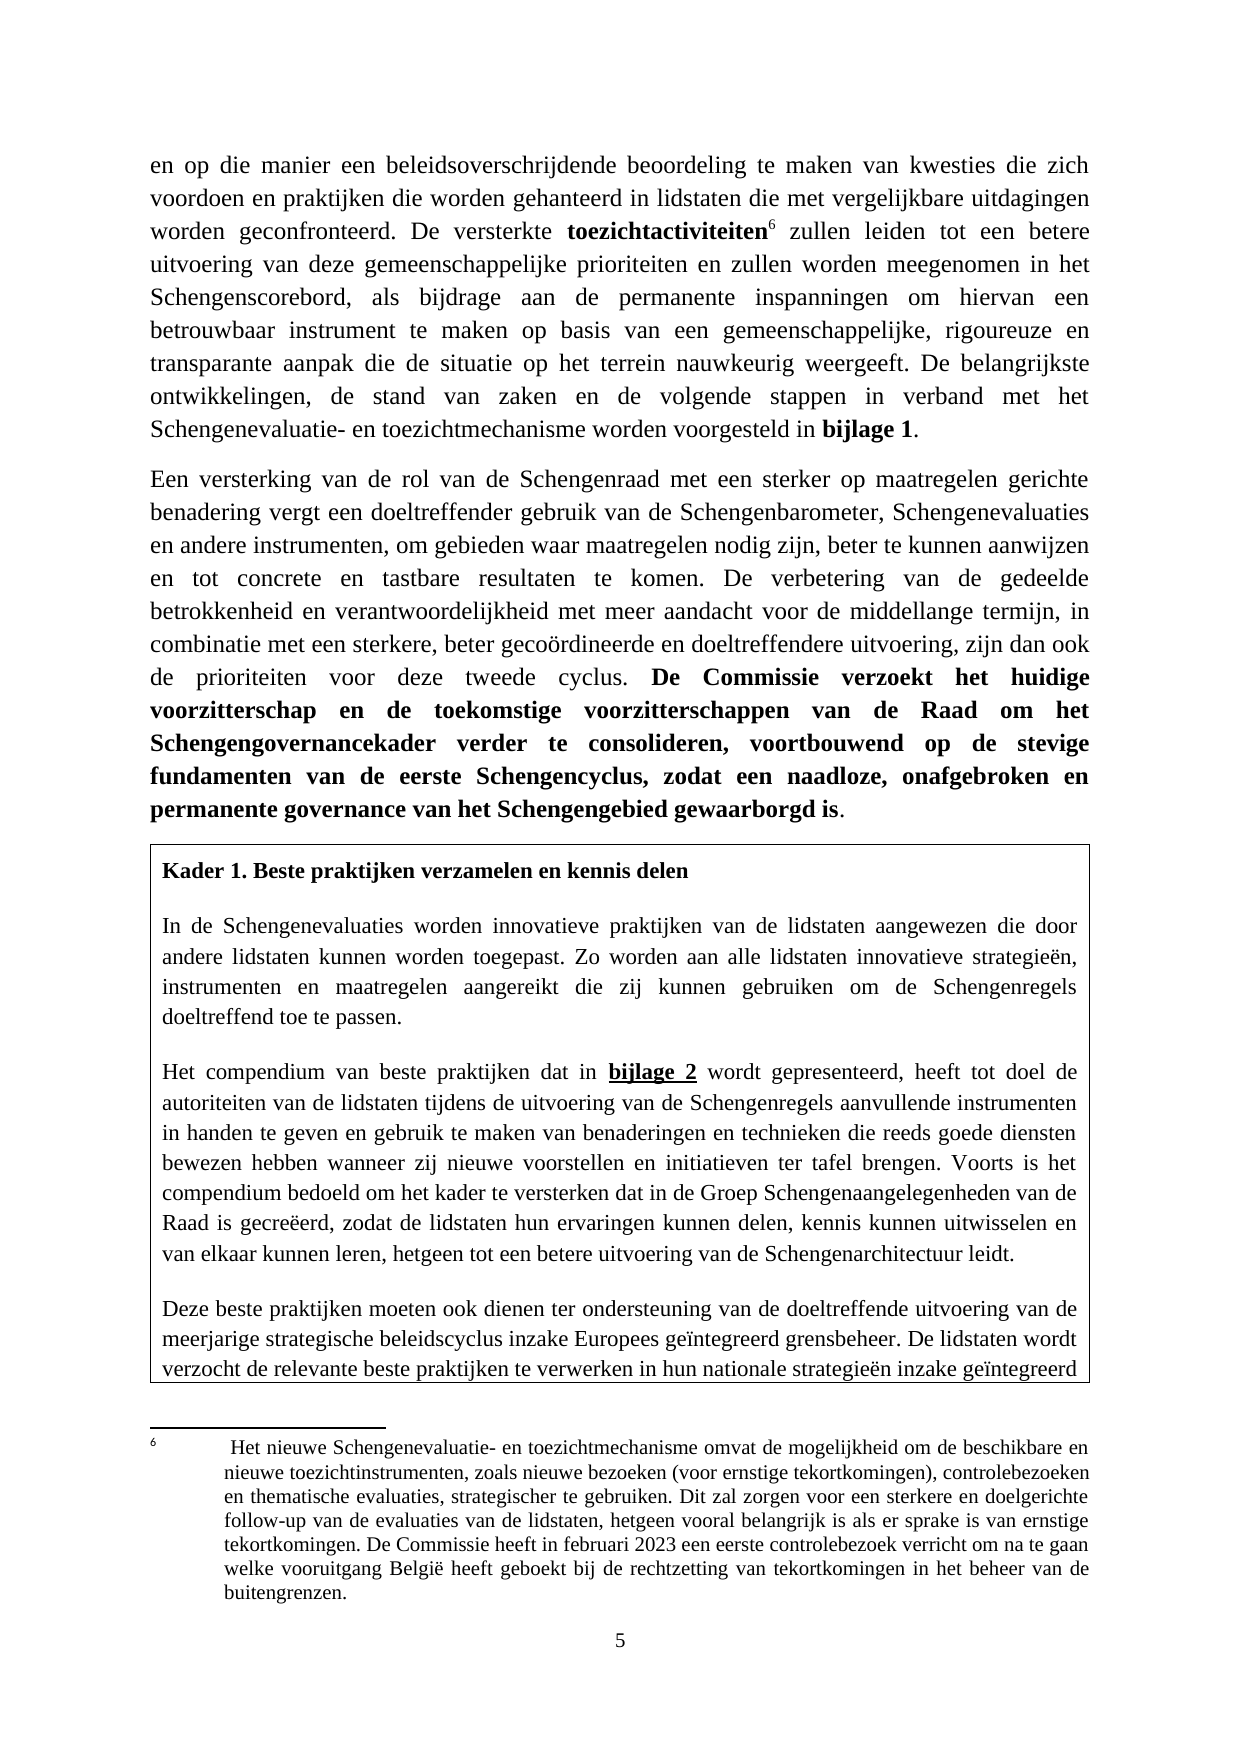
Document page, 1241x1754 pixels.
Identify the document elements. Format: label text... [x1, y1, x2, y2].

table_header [151, 845, 1089, 1382]
text Een versterking van de rol van de Schengenraad met een sterker op maatregelen gerichte benadering vergt een doeltreffender gebruik van de Schengenbarometer, Schengenevaluaties en andere instrumenten, om gebieden waar maatregelen nodig zijn, beter te kunnen aanwijzen en tot concrete en tastbare resultaten te komen. De verbetering van de gedeelde betrokkenheid en verantwoordelijkheid met meer aandacht voor de middellange termijn, in combinatie met een sterkere, beter gecoördineerde en doeltreffendere uitvoering, zijn dan ook de prioriteiten voor deze tweede cyclus. De Commissie verzoekt het huidige voorzitterschap en de toekomstige voorzitterschappen van de Raad om het Schengengovernancekader verder te consolideren, voortbouwend op de stevige fundamenten van de eerste Schengencyclus, zodat een naadloze, onafgebroken en permanente governance van het Schengengebied gewaarborgd is. [150, 464, 1090, 823]
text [150, 150, 1090, 443]
